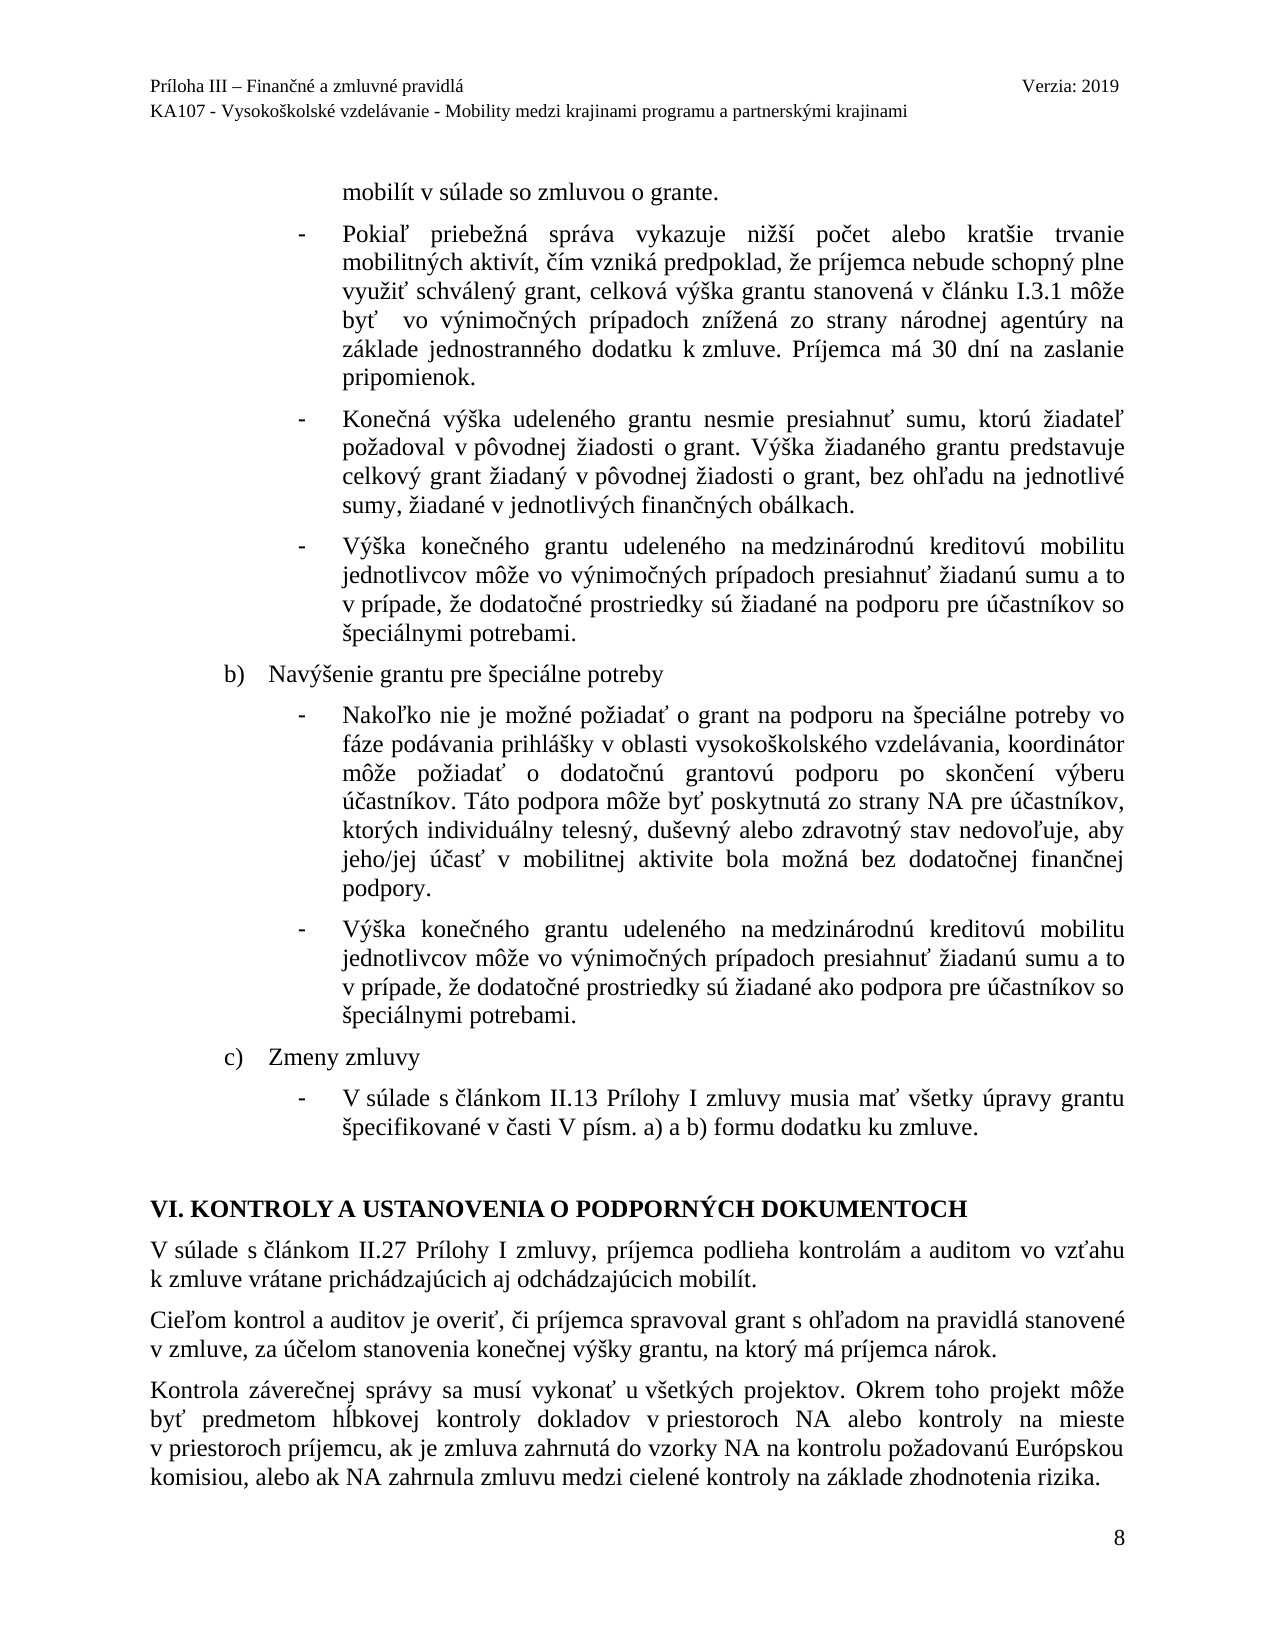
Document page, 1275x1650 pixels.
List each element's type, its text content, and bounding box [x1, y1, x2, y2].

list Pokiaľ priebežná správa vykazuje nižší počet alebo kratšie trvanie mobilitných aktivít, čím vzniká predpoklad, že príjemca nebude schopný plne využiť schválený grant, celková výška grantu stanovená v článku I.3.1 môže byť vo výnimočných prípadoch znížená zo strany národnej agentúry na základe jednostranného dodatku k zmluve. Príjemca má 30 dní na zaslanie pripomienok. [298, 218, 1125, 391]
list Navýšenie grantu pre špeciálne potreby [224, 659, 1125, 688]
text Kontrola záverečnej správy sa musí vykonať u všetkých projektov. Okrem toho projekt môže byť predmetom hĺbkovej kontroly dokladov v priestoroch NA alebo kontroly na mieste v priestoroch príjemcu, ak je zmluva zahrnutá do vzorky NA na kontrolu požadovanú Európskou komisiou, alebo ak NA zahrnula zmluvu medzi cielené kontroly na základe zhodnotenia rizika. [150, 1375, 1125, 1490]
text V súlade s článkom II.27 Prílohy I zmluvy, príjemca podlieha kontrolám a auditom vo vzťahu k zmluve vrátane prichádzajúcich aj odchádzajúcich mobilít. [150, 1235, 1125, 1293]
list Konečná výška udeleného grantu nesmie presiahnuť sumu, ktorú žiadateľ požadoval v pôvodnej žiadosti o grant. Výška žiadaného grantu predstavuje celkový grant žiadaný v pôvodnej žiadosti o grant, bez ohľadu na jednotlivé sumy, žiadané v jednotlivých finančných obálkach. [298, 404, 1125, 519]
text VI. KONTROLY A USTANOVENIA O PODPORNÝCH DOKUMENTOCH [150, 1194, 1125, 1223]
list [298, 177, 1125, 206]
list Výška konečného grantu udeleného na medzinárodnú kreditovú mobilitu jednotlivcov môže vo výnimočných prípadoch presiahnuť žiadanú sumu a to v prípade, že dodatočné prostriedky sú žiadané ako podpora pre účastníkov so špeciálnymi potrebami. [298, 914, 1125, 1029]
list Nakoľko nie je možné požiadať o grant na podporu na špeciálne potreby vo fáze podávania prihlášky v oblasti vysokoškolského vzdelávania, koordinátor môže požiadať o dodatočnú grantovú podporu po skončení výberu účastníkov. Táto podpora môže byť poskytnutá zo strany NA pre účastníkov, ktorých individuálny telesný, duševný alebo zdravotný stav nedovoľuje, aby jeho/jej účasť v mobilitnej aktivite bola možná bez dodatočnej finančnej podpory. [298, 700, 1125, 901]
text Cieľom kontrol a auditov je overiť, či príjemca spravoval grant s ohľadom na pravidlá stanovené v zmluve, za účelom stanovenia konečnej výšky grantu, na ktorý má príjemca nárok. [150, 1305, 1125, 1363]
list Zmeny zmluvy [224, 1042, 1125, 1070]
list Výška konečného grantu udeleného na medzinárodnú kreditovú mobilitu jednotlivcov môže vo výnimočných prípadoch presiahnuť žiadanú sumu a to v prípade, že dodatočné prostriedky sú žiadané na podporu pre účastníkov so špeciálnymi potrebami. [298, 531, 1125, 646]
list V súlade s článkom II.13 Prílohy I zmluvy musia mať všetky úpravy grantu špecifikované v časti V písm. a) a b) formu dodatku ku zmluve. [298, 1083, 1125, 1140]
